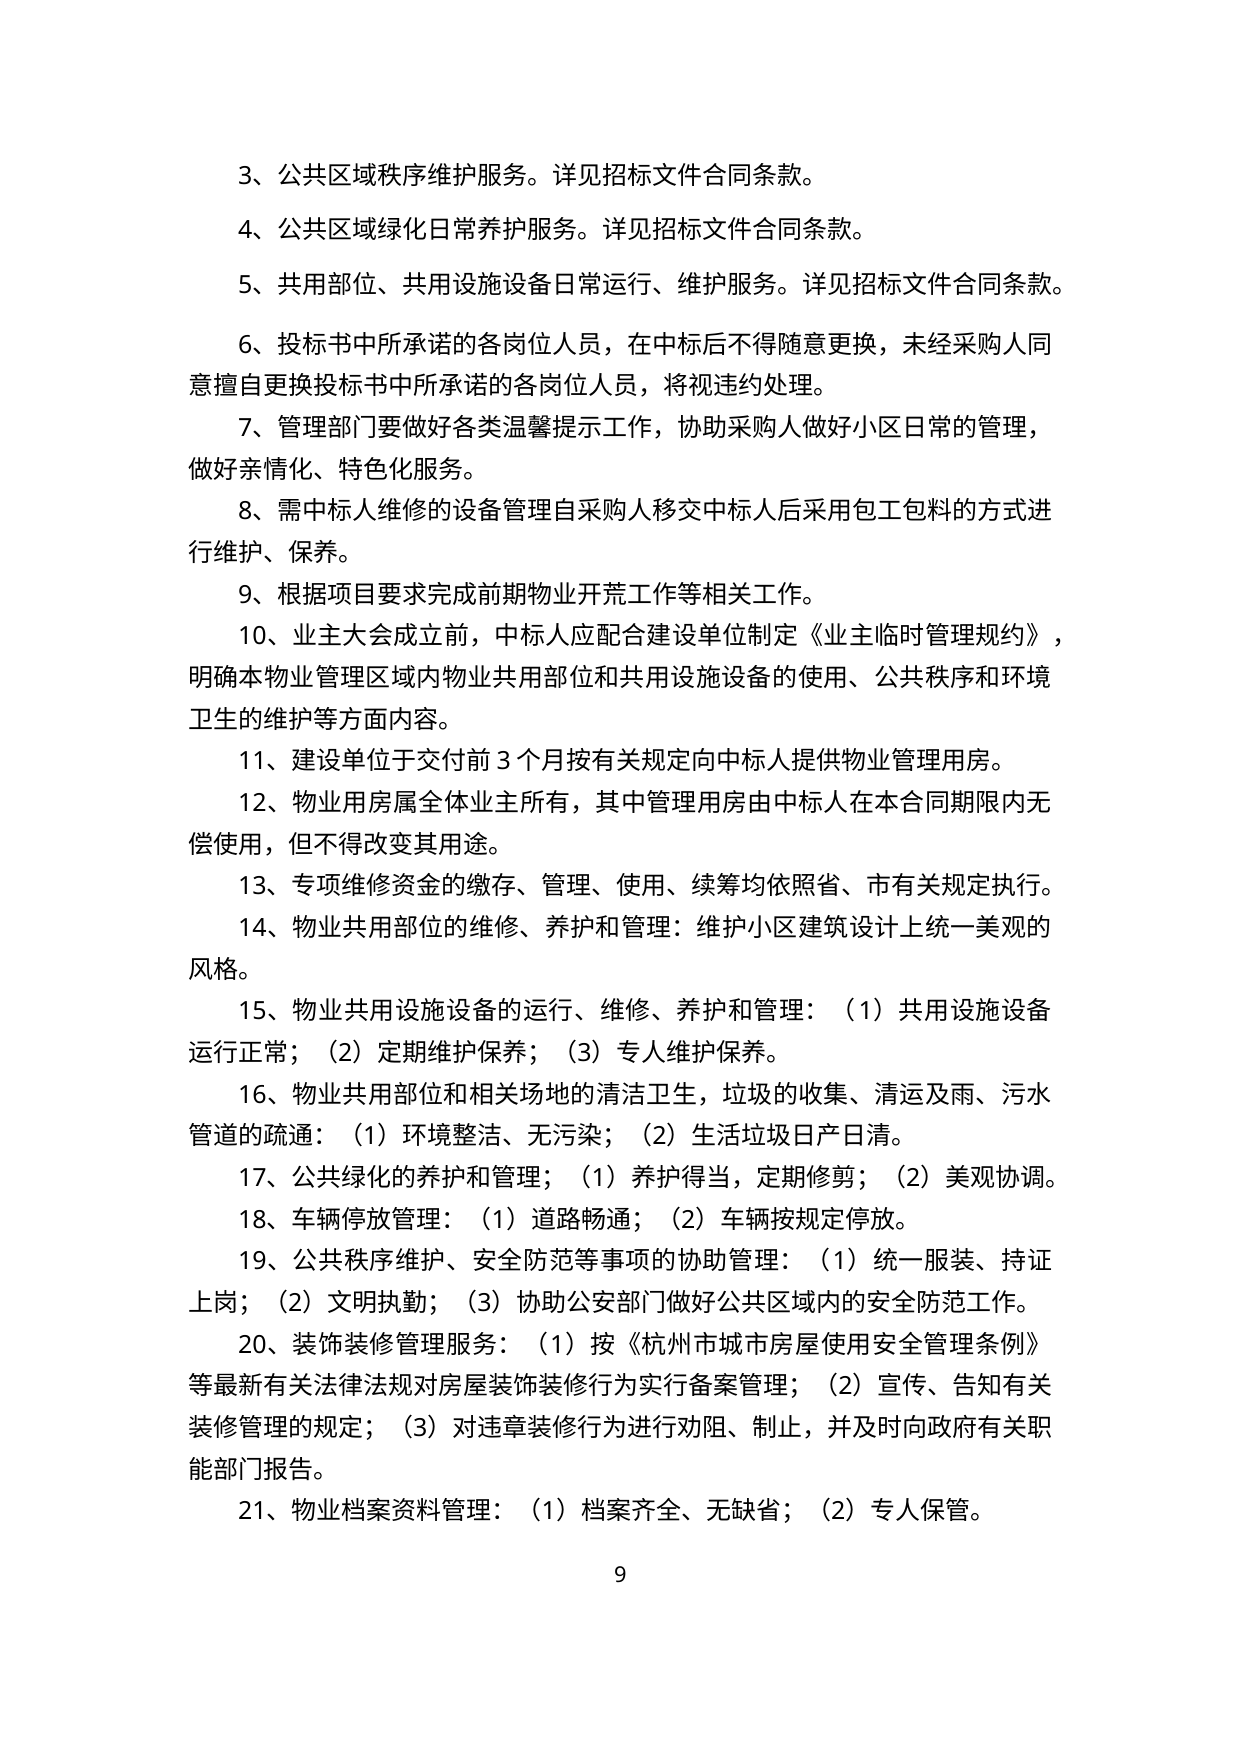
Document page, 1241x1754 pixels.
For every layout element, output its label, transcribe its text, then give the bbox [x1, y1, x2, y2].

text 11、建设单位于交付前3个月按有关规定向中标人提供物业管理用房。 [188, 735, 1052, 777]
text 21、物业档案资料管理：（1）档案齐全、无缺省；（2）专人保管。 [188, 1485, 1052, 1527]
text 20、装饰装修管理服务：（1）按《杭州市城市房屋使用安全管理条例》等最新有关法律法规对房屋装饰装修行为实行备案管理；（2）宣传、告知有关装修管理的规定；（3）对违章装修行为进行劝阻、制止，并及时向政府有关职能部门报告。 [188, 1319, 1052, 1485]
text 8、需中标人维修的设备管理自采购人移交中标人后采用包工包料的方式进行维护、保养。 [188, 485, 1052, 569]
text 7、管理部门要做好各类温馨提示工作，协助采购人做好小区日常的管理，做好亲情化、特色化服务。 [188, 402, 1052, 485]
text 15、物业共用设施设备的运行、维修、养护和管理：（1）共用设施设备运行正常；（2）定期维护保养；（3）专人维护保养。 [188, 985, 1052, 1069]
text 14、物业共用部位的维修、养护和管理：维护小区建筑设计上统一美观的风格。 [188, 902, 1052, 985]
text 6、投标书中所承诺的各岗位人员，在中标后不得随意更换，未经采购人同意擅自更换投标书中所承诺的各岗位人员，将视违约处理。 [188, 319, 1052, 402]
text 10、业主大会成立前，中标人应配合建设单位制定《业主临时管理规约》，明确本物业管理区域内物业共用部位和共用设施设备的使用、公共秩序和环境卫生的维护等方面内容。 [188, 610, 1052, 735]
text 18、车辆停放管理：（1）道路畅通；（2）车辆按规定停放。 [188, 1194, 1052, 1235]
text 3、公共区域秩序维护服务。详见招标文件合同条款。 [188, 156, 1052, 192]
text 12、物业用房属全体业主所有，其中管理用房由中标人在本合同期限内无偿使用，但不得改变其用途。 [188, 777, 1052, 860]
text 9、根据项目要求完成前期物业开荒工作等相关工作。 [188, 569, 1052, 610]
text 19、公共秩序维护、安全防范等事项的协助管理：（1）统一服装、持证上岗；（2）文明执勤；（3）协助公安部门做好公共区域内的安全防范工作。 [188, 1235, 1052, 1319]
text 13、专项维修资金的缴存、管理、使用、续筹均依照省、市有关规定执行。 [188, 860, 1052, 902]
text 5、共用部位、共用设施设备日常运行、维护服务。详见招标文件合同条款。 [188, 264, 1052, 301]
text 17、公共绿化的养护和管理；（1）养护得当，定期修剪；（2）美观协调。 [188, 1152, 1052, 1194]
text 4、公共区域绿化日常养护服务。详见招标文件合同条款。 [188, 210, 1052, 246]
text 16、物业共用部位和相关场地的清洁卫生，垃圾的收集、清运及雨、污水管道的疏通：（1）环境整洁、无污染；（2）生活垃圾日产日清。 [188, 1069, 1052, 1152]
